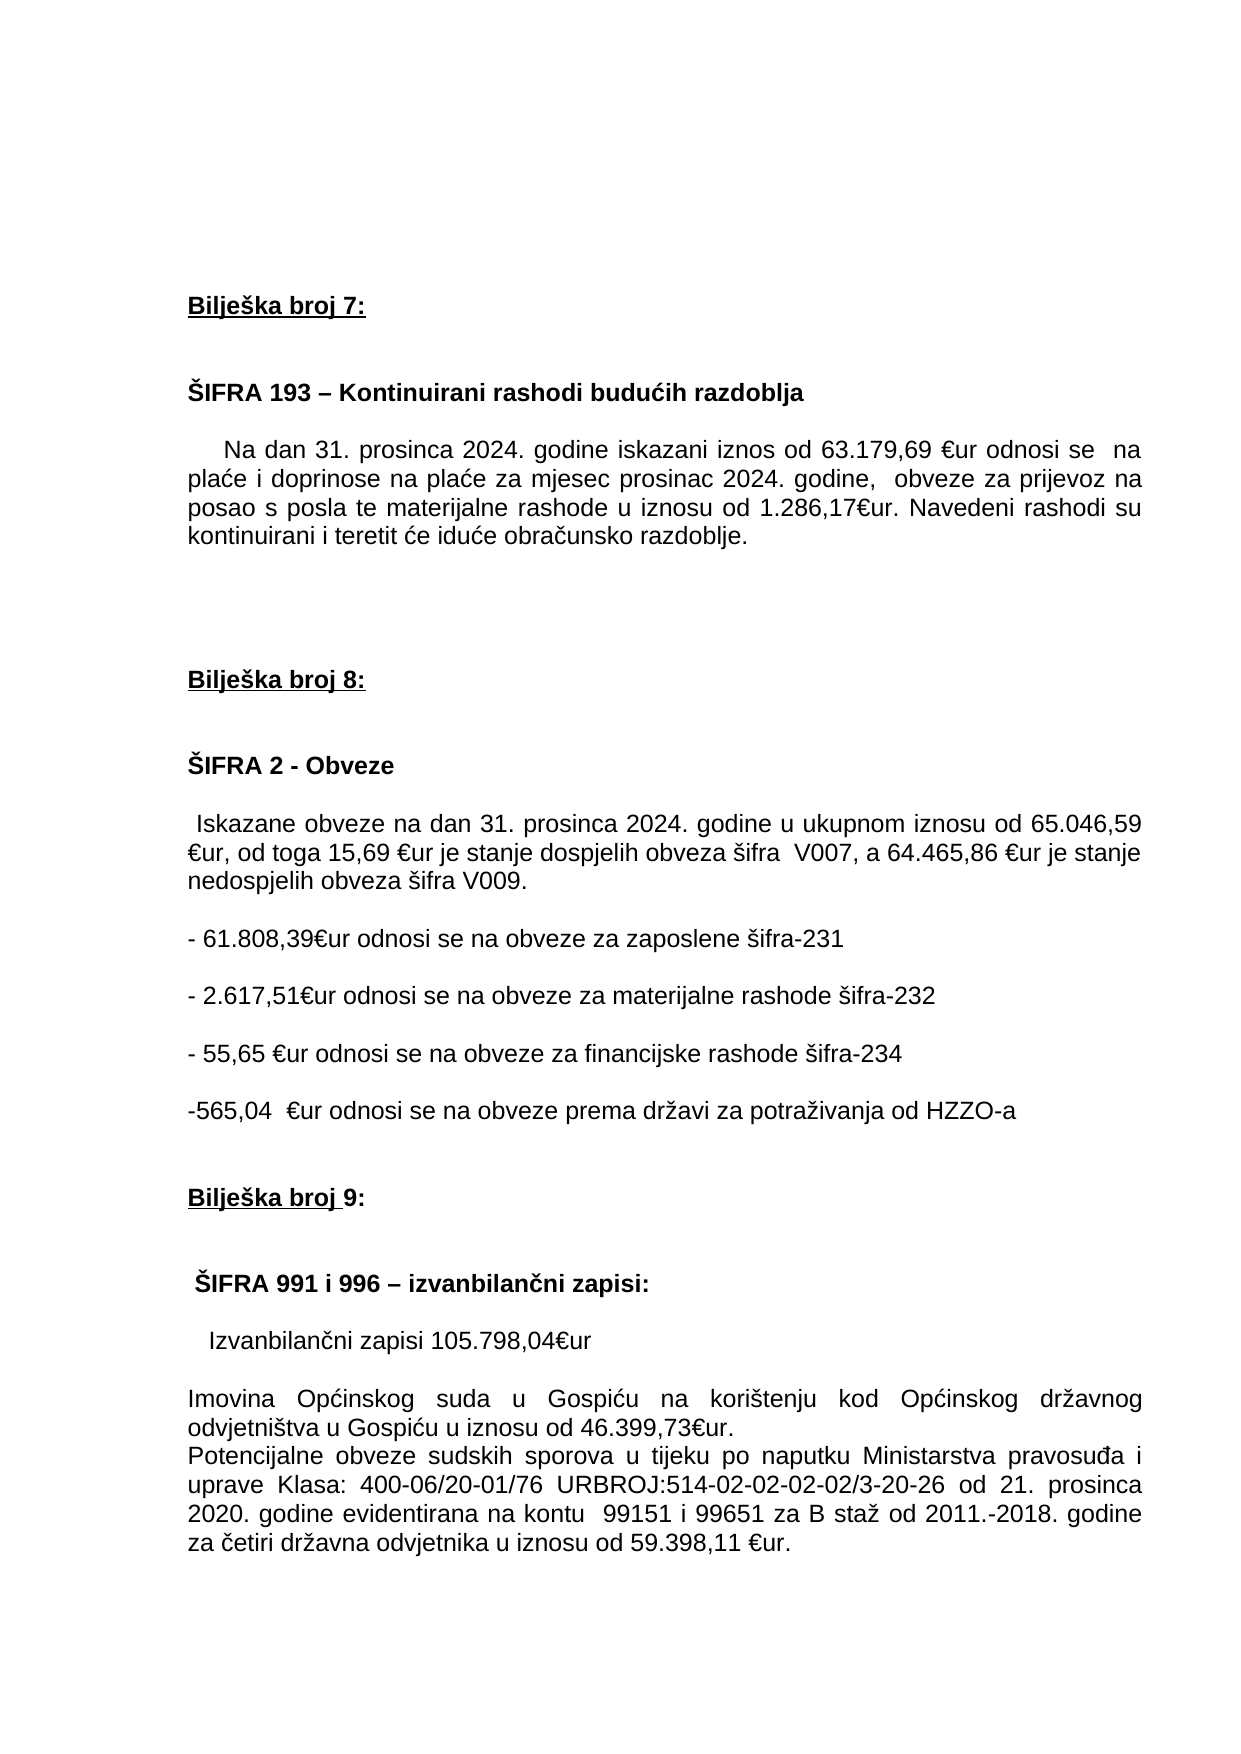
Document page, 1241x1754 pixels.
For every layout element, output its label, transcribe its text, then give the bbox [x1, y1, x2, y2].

text Na dan 31. prosinca 2024. godine iskazani iznos od 63.179,69 €ur odnosi se na plaće i doprinose na plaće za mjesec prosinac 2024. godine, obveze za prijevoz na posao s posla te materijalne rashode u iznosu od 1.286,17€ur. Navedeni rashodi su kontinuirani i teretit će iduće obračunsko razdoblje. [187, 435, 1144, 550]
text Izvanbilančni zapisi 105.798,04€ur [187, 1326, 1144, 1355]
text ŠIFRA 193 – Kontinuirani rashodi budućih razdoblja [187, 378, 1144, 406]
text Imovina Općinskog suda u Gospiću na korištenju kod Općinskog državnog odvjetništva u Gospiću u iznosu od 46.399,73€ur. [187, 1384, 1144, 1441]
text - 61.808,39€ur odnosi se na obveze za zaposlene šifra-231 [187, 924, 1144, 953]
text Iskazane obveze na dan 31. prosinca 2024. godine u ukupnom iznosu od 65.046,59 €ur, od toga 15,69 €ur je stanje dospjelih obveza šifra V007, a 64.465,86 €ur je stanje nedospjelih obveza šifra V009. [187, 809, 1144, 895]
text - 55,65 €ur odnosi se na obveze za financijske rashode šifra-234 [187, 1039, 1144, 1068]
text Bilješka broj 9: [187, 1183, 1144, 1211]
text Bilješka broj 8: [187, 665, 1144, 694]
text -565,04 €ur odnosi se na obveze prema državi za potraživanja od HZZO-a [187, 1096, 1144, 1125]
text Potencijalne obveze sudskih sporova u tijeku po naputku Ministarstva pravosuđa i uprave Klasa: 400-06/20-01/76 URBROJ:514-02-02-02-02/3-20-26 od 21. prosinca 2020. godine evidentirana na kontu 99151 i 99651 za B staž od 2011.-2018. godine za četiri državna odvjetnika u iznosu od 59.398,11 €ur. [187, 1441, 1144, 1556]
text Bilješka broj 7: [187, 291, 1144, 320]
text - 2.617,51€ur odnosi se na obveze za materijalne rashode šifra-232 [187, 981, 1144, 1010]
text ŠIFRA 2 - Obveze [187, 751, 1144, 780]
text ŠIFRA 991 i 996 – izvanbilančni zapisi: [187, 1269, 1144, 1298]
